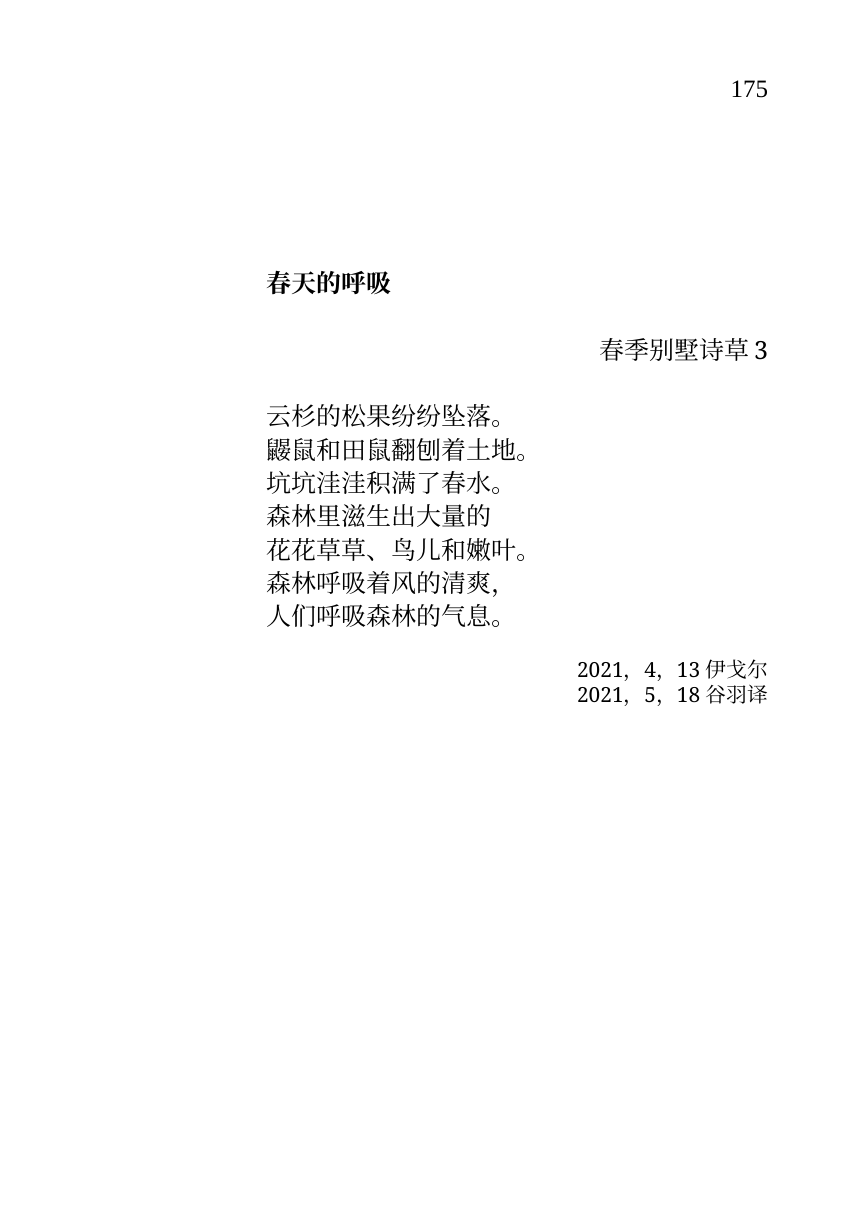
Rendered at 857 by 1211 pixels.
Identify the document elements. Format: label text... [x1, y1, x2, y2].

text 春天的呼吸 [266, 266, 768, 299]
text 花花草草、鸟儿和嫩叶。 [266, 532, 768, 566]
text 鼹鼠和田鼠翻刨着土地。 [266, 432, 768, 466]
text 坑坑洼洼积满了春水。 [266, 466, 768, 499]
text 森林里滋生出大量的 [266, 499, 768, 532]
text 人们呼吸森林的气息。 [266, 599, 768, 632]
text 春季别墅诗草3 [266, 332, 768, 366]
text 云杉的松果纷纷坠落。 [266, 399, 768, 432]
text 2021，4，13 伊戈尔 [177, 657, 768, 682]
text 森林呼吸着风的清爽， [266, 566, 768, 599]
text 2021，5，18 谷羽译 [177, 682, 768, 707]
